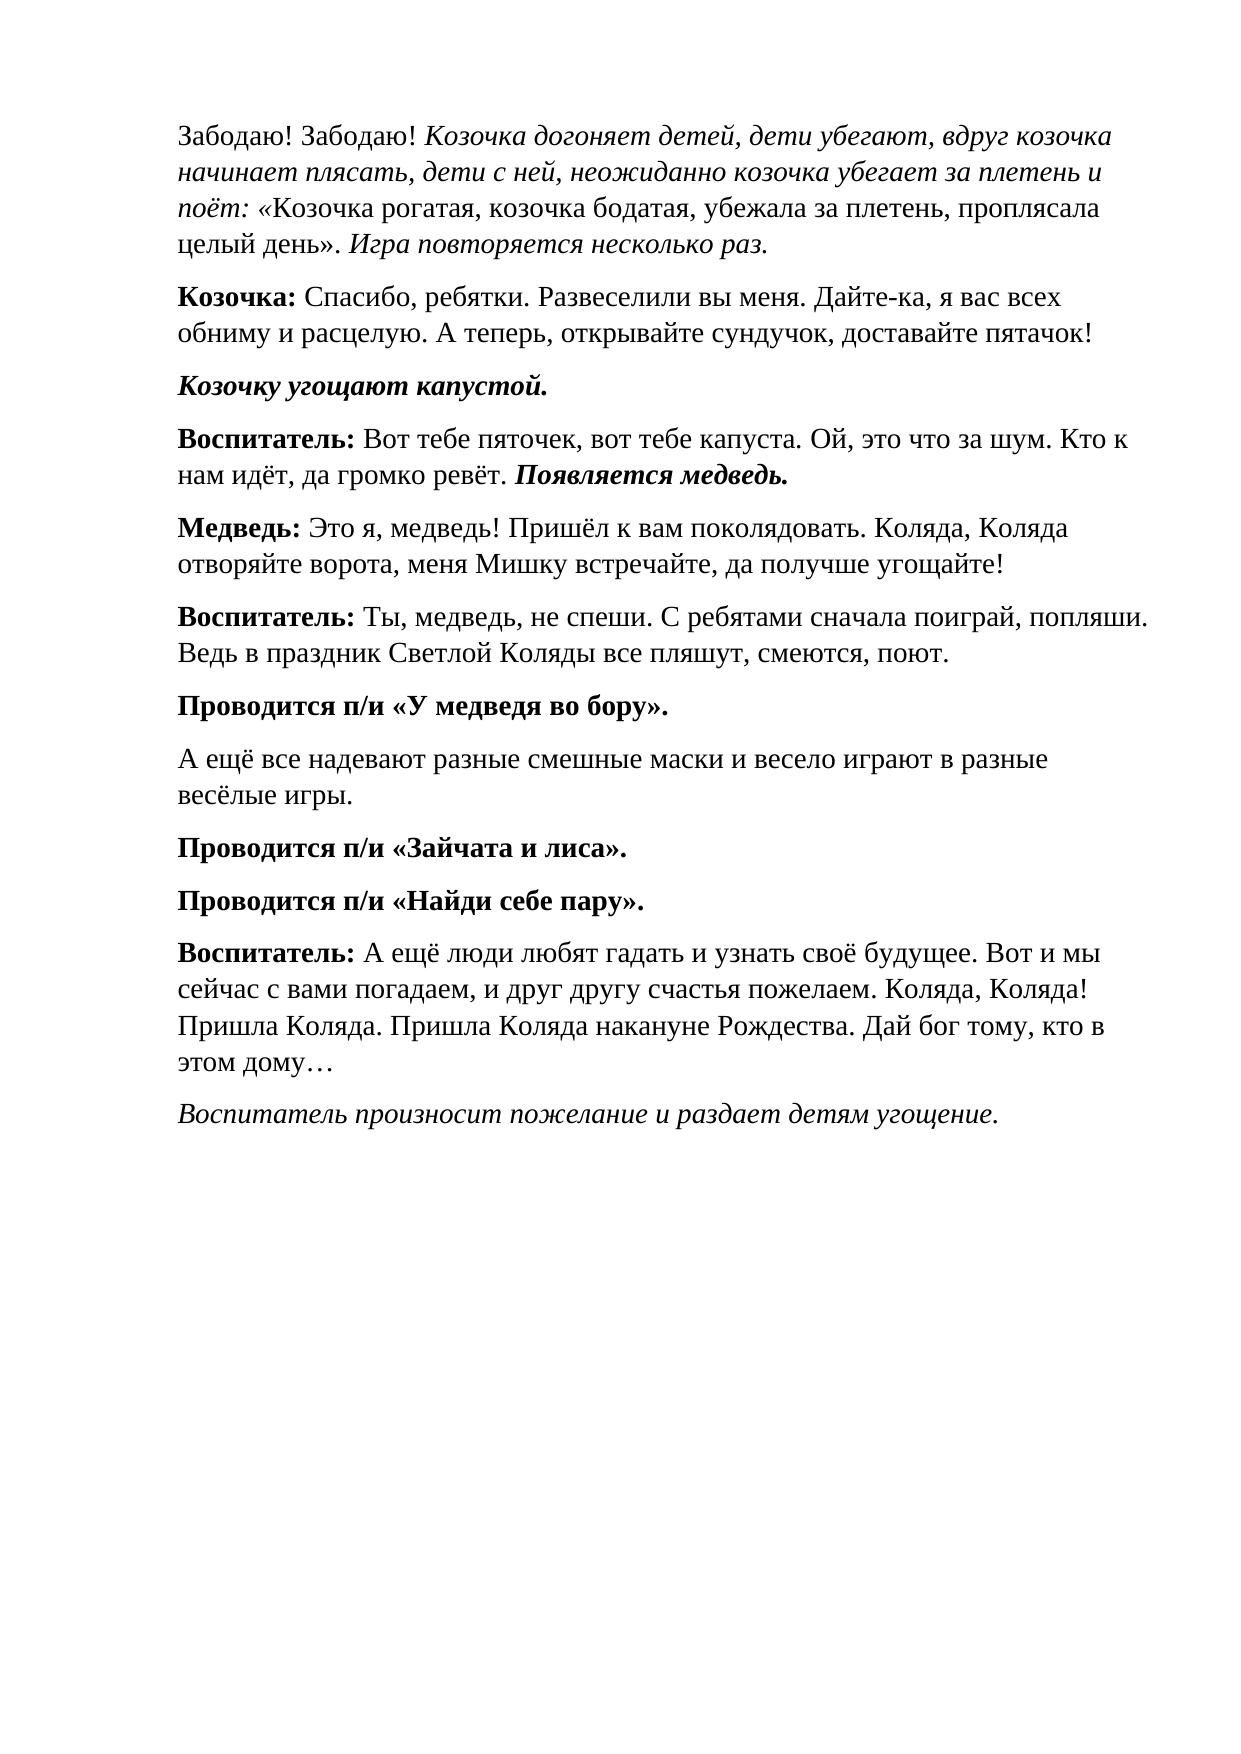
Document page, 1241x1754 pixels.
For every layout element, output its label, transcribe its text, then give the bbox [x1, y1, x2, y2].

text Воспитатель: Ты, медведь, не спеши. С ребятами сначала поиграй, попляши. Ведь в праздник Светлой Коляды все пляшут, смеются, поют. [177, 599, 1152, 669]
text Проводится п/и «Зайчата и лиса». [177, 830, 1152, 863]
text Козочка: Спасибо, ребятки. Развеселили вы меня. Дайте-ка, я вас всех обниму и расцелую. А теперь, открывайте сундучок, доставайте пятачок! [177, 279, 1152, 349]
text Проводится п/и «Найди себе пару». [177, 883, 1152, 916]
text Воспитатель: А ещё люди любят гадать и узнать своё будущее. Вот и мы сейчас с вами погадаем, и друг другу счастья пожелаем. Коляда, Коляда! Пришла Коляда. Пришла Коляда накануне Рождества. Дай бог тому, кто в этом дому… [177, 935, 1152, 1077]
text А ещё все надевают разные смешные маски и весело играют в разные весёлые игры. [177, 741, 1152, 811]
text Воспитатель: Вот тебе пяточек, вот тебе капуста. Ой, это что за шум. Кто к нам идёт, да громко ревёт. Появляется медведь. [177, 421, 1152, 491]
text Забодаю! Забодаю! Козочка догоняет детей, дети убегают, вдруг козочка начинает плясать, дети с ней, неожиданно козочка убегает за плетень и поёт: «Козочка рогатая, козочка бодатая, убежала за плетень, проплясала целый день». Игра повторяется несколько раз. [177, 118, 1152, 260]
text Воспитатель произносит пожелание и раздает детям угощение. [177, 1097, 1152, 1130]
text Проводится п/и «У медведя во бору». [177, 688, 1152, 722]
text Козочку угощают капустой. [177, 368, 1152, 402]
text Медведь: Это я, медведь! Пришёл к вам поколядовать. Коляда, Коляда отворяйте ворота, меня Мишку встречайте, да получше угощайте! [177, 510, 1152, 580]
